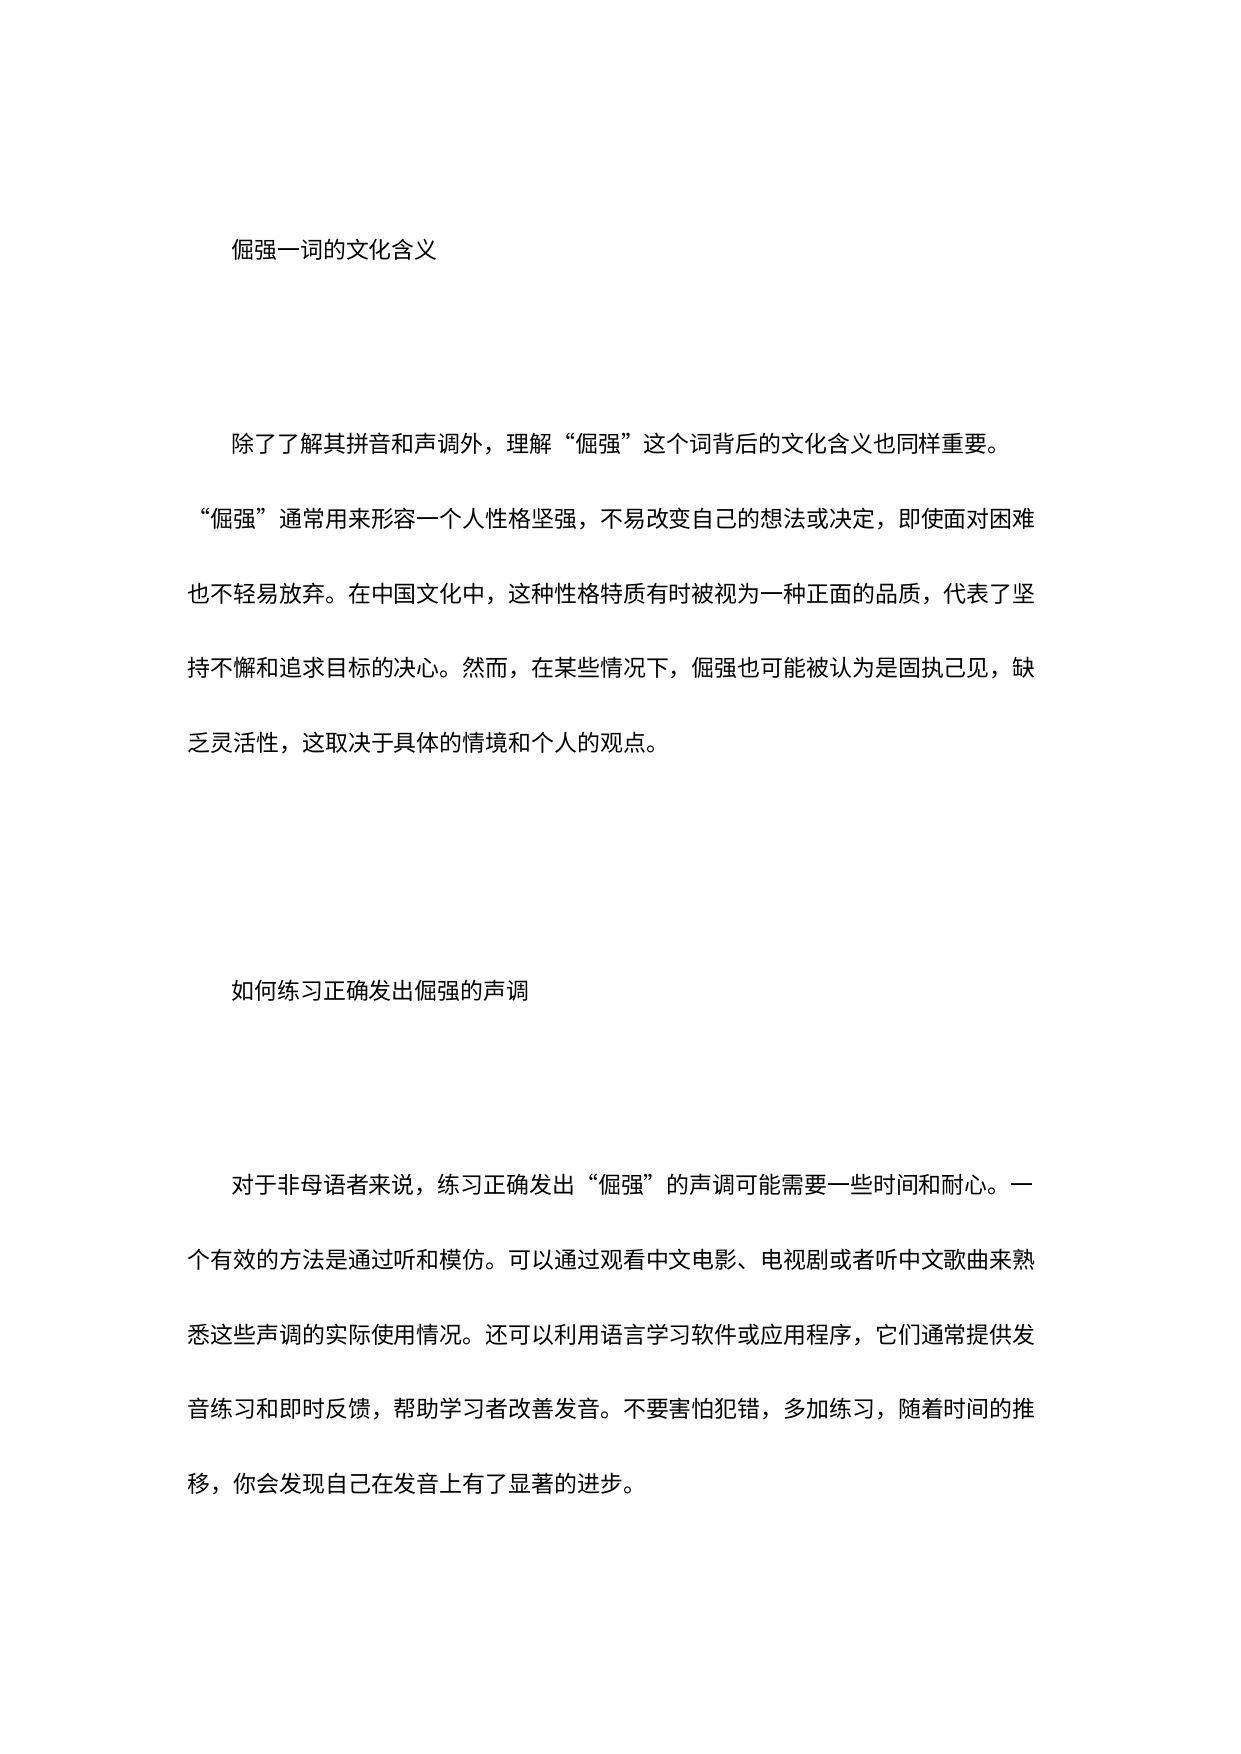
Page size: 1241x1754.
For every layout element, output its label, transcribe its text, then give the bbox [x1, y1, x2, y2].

text 如何练习正确发出倔强的声调 [187, 957, 1053, 1022]
text 倔强一词的文化含义 [187, 216, 1053, 281]
text 对于非母语者来说，练习正确发出“倔强”的声调可能需要一些时间和耐心。一个有效的方法是通过听和模仿。可以通过观看中文电影、电视剧或者听中文歌曲来熟悉这些声调的实际使用情况。还可以利用语言学习软件或应用程序，它们通常提供发音练习和即时反馈，帮助学习者改善发音。不要害怕犯错，多加练习，随着时间的推移，你会发现自己在发音上有了显著的进步。 [187, 1151, 1053, 1515]
text 除了了解其拼音和声调外，理解“倔强”这个词背后的文化含义也同样重要。“倔强”通常用来形容一个人性格坚强，不易改变自己的想法或决定，即使面对困难也不轻易放弃。在中国文化中，这种性格特质有时被视为一种正面的品质，代表了坚持不懈和追求目标的决心。然而，在某些情况下，倔强也可能被认为是固执己见，缺乏灵活性，这取决于具体的情境和个人的观点。 [187, 410, 1053, 774]
